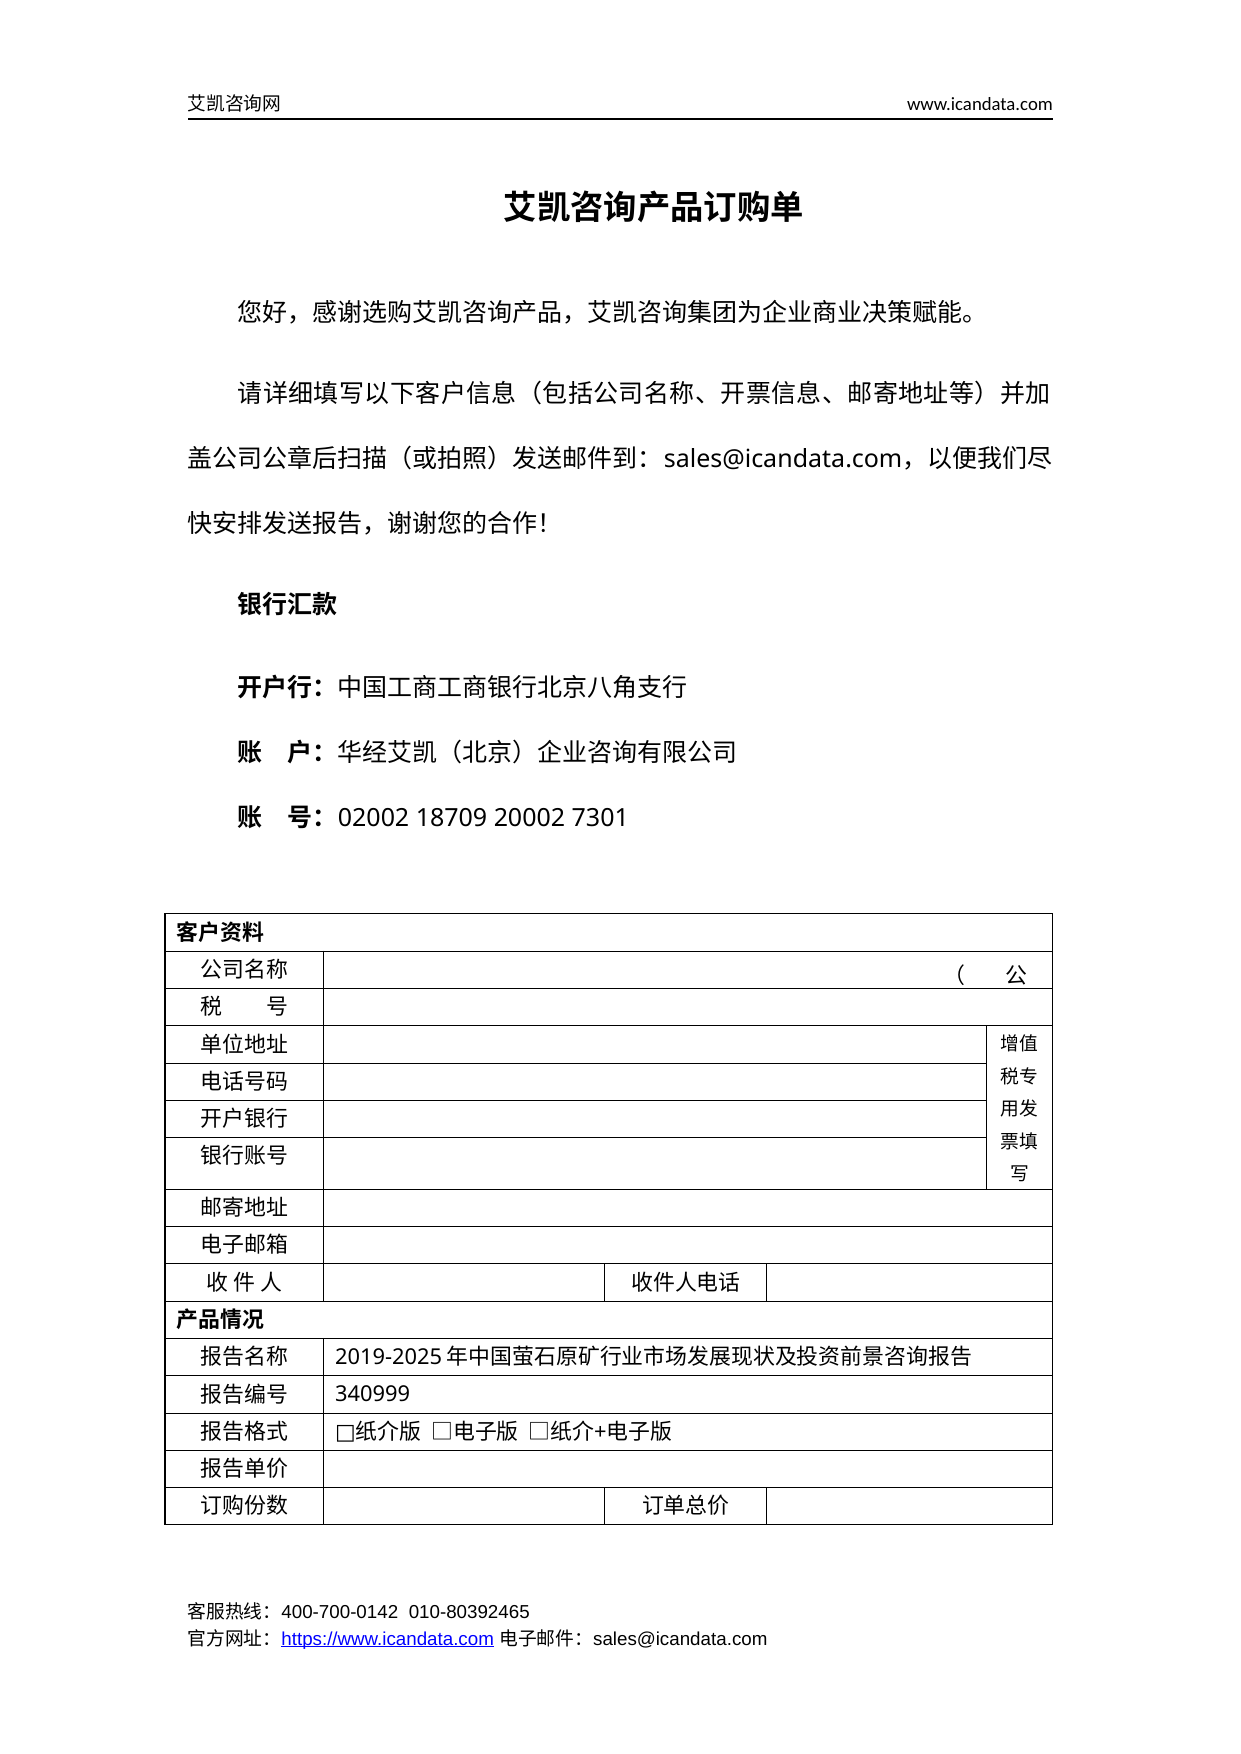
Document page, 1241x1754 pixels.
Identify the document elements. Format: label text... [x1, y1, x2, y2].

table_cell [324, 1101, 986, 1137]
table_cell [324, 1451, 1052, 1487]
text 账 户：华经艾凯（北京）企业咨询有限公司 [187, 718, 1053, 783]
table_cell [324, 989, 1052, 1025]
text 请详细填写以下客户信息（包括公司名称、开票信息、邮寄地址等）并加盖公司公章后扫描（或拍照）发送邮件到：sales@icandata.com，以便我们尽快安排发送报告，谢谢您的合作！ [187, 359, 1053, 554]
table_cell 税 号 [166, 989, 323, 1025]
table_cell [324, 1227, 1052, 1263]
table_cell 公司名称 [166, 952, 323, 988]
table_cell [767, 1488, 1052, 1524]
table_cell 收件人电话 [605, 1264, 766, 1301]
table_cell 银行账号 [166, 1138, 323, 1189]
table_cell 报告编号 [166, 1376, 323, 1412]
table_cell 收 件 人 [166, 1264, 323, 1301]
table_cell 单位地址 [166, 1026, 323, 1062]
table_cell [324, 1138, 986, 1189]
table_cell [324, 1026, 986, 1062]
table_cell 开户银行 [166, 1101, 323, 1137]
table_header 客户资料 [166, 914, 1052, 951]
text 开户行：中国工商工商银行北京八角支行 [187, 653, 1053, 718]
table_cell [324, 1064, 986, 1100]
table_cell □纸介版 □电子版 □纸介+电子版 [324, 1414, 1052, 1450]
table_cell 电子邮箱 [166, 1227, 323, 1263]
table_cell [767, 1264, 1052, 1301]
text 银行汇款 [187, 570, 1053, 635]
table_cell 报告单价 [166, 1451, 323, 1487]
table_cell 产品情况 [166, 1302, 1052, 1338]
table_cell 报告名称 [166, 1339, 323, 1375]
table_cell [324, 1488, 604, 1524]
table_cell 增值税专用发票填写 [987, 1026, 1052, 1189]
table_cell 2019-2025年中国萤石原矿行业市场发展现状及投资前景咨询报告 [324, 1339, 1052, 1375]
table_cell [324, 1190, 1052, 1226]
text 艾凯咨询产品订购单 [187, 172, 1053, 237]
table_cell 邮寄地址 [166, 1190, 323, 1226]
text 您好，感谢选购艾凯咨询产品，艾凯咨询集团为企业商业决策赋能。 [187, 278, 1053, 343]
table_cell [324, 952, 1052, 988]
table_cell 电话号码 [166, 1064, 323, 1100]
table_cell 订单总价 [605, 1488, 766, 1524]
table_cell [324, 1264, 604, 1301]
table_cell 340999 [324, 1376, 1052, 1412]
table_cell 报告格式 [166, 1414, 323, 1450]
text 账 号：02002 18709 20002 7301 [187, 783, 1053, 848]
table_cell 订购份数 [166, 1488, 323, 1524]
